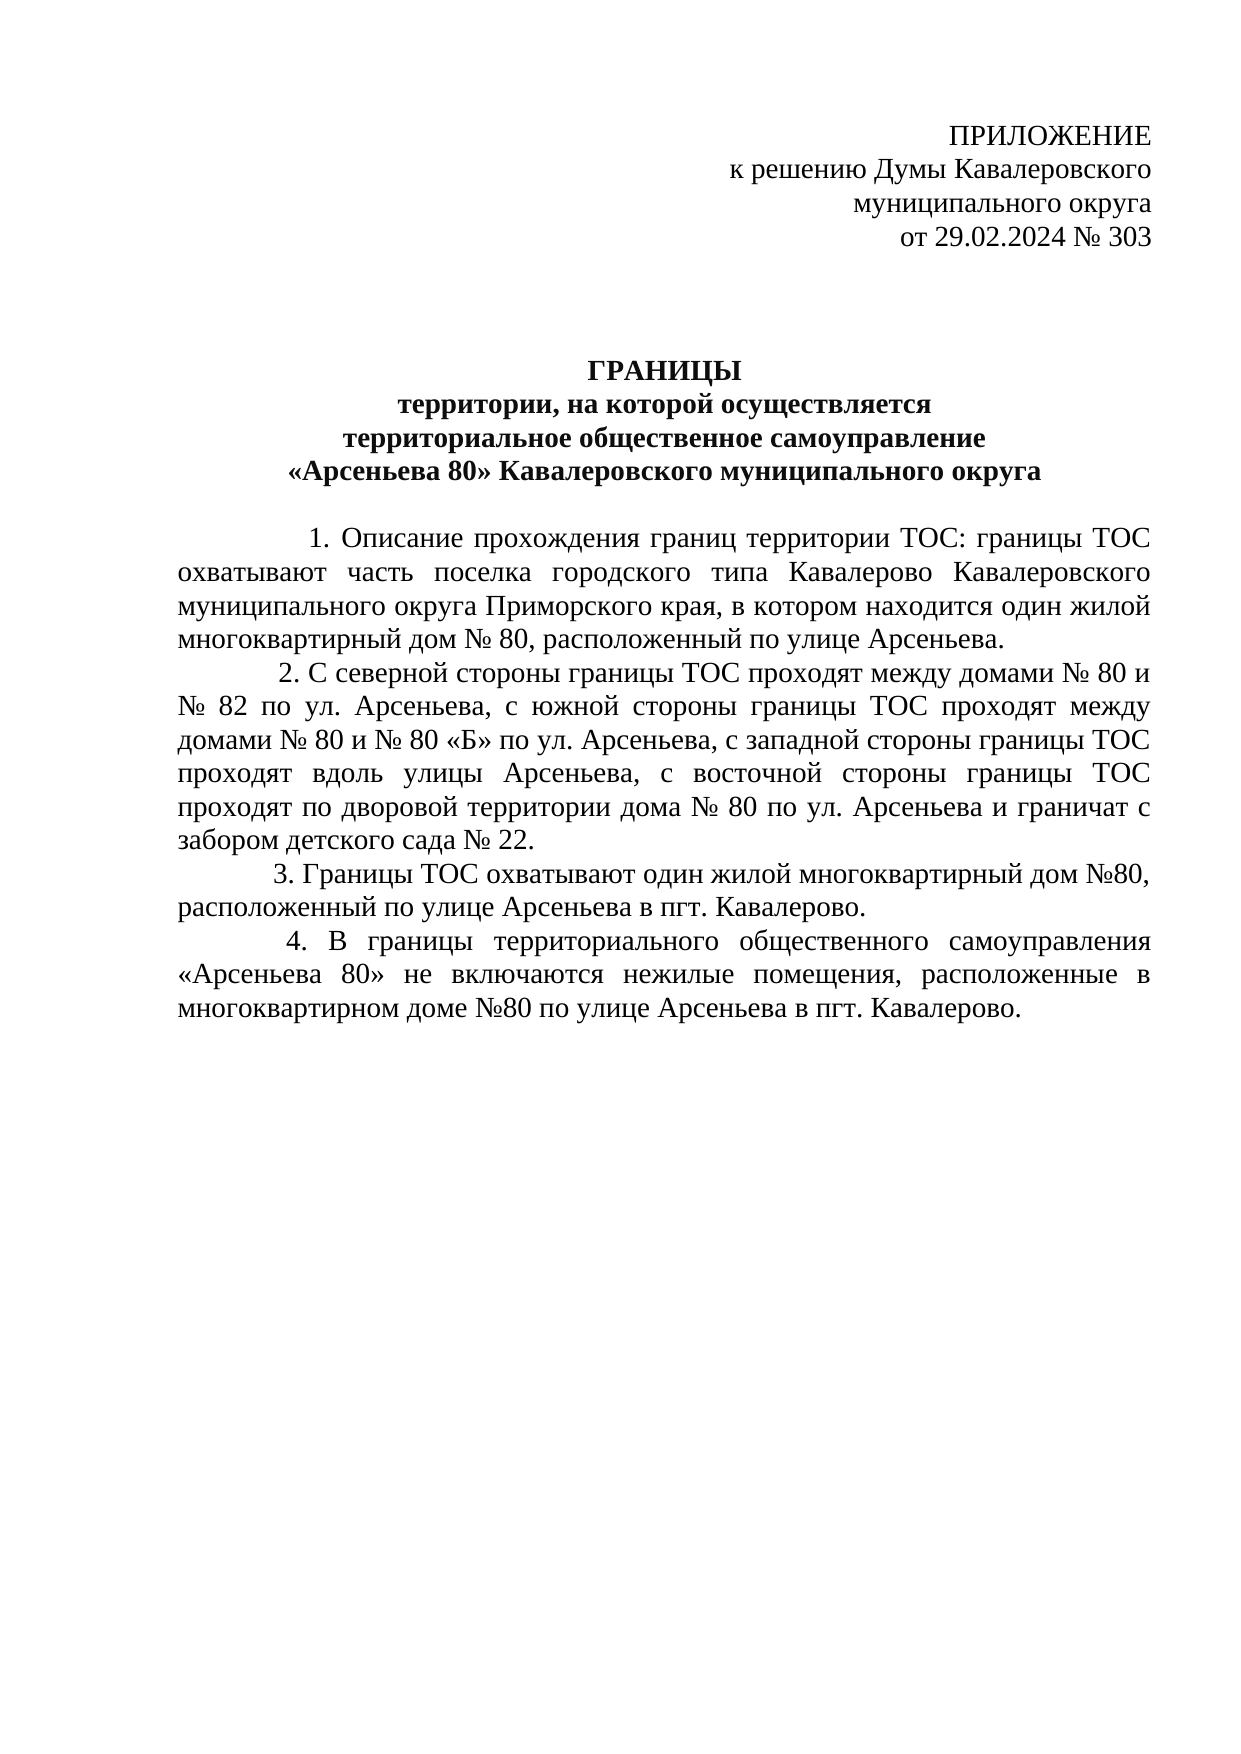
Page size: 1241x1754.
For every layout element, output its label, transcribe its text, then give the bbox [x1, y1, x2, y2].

text 1. Описание прохождения границ территории ТОС: границы ТОС охватывают часть поселка городского типа Кавалерово Кавалеровского муниципального округа Приморского края, в котором находится один жилой многоквартирный дом № 80, расположенный по улице Арсеньева. [177, 521, 1152, 655]
title ПРИЛОЖЕНИЕ [177, 118, 1152, 152]
title к решению Думы Кавалеровского [177, 152, 1152, 185]
title муниципального округа [177, 185, 1152, 219]
list 2. С северной стороны границы ТОС проходят между домами № 80 и № 82 по ул. Арсеньева, с южной стороны границы ТОС проходят между домами № 80 и № 80 «Б» по ул. Арсеньева, с западной стороны границы ТОС проходят вдоль улицы Арсеньева, с восточной стороны границы ТОС проходят по дворовой территории дома № 80 по ул. Арсеньева и граничат с забором детского сада № 22. [177, 655, 1152, 856]
list 3. Границы ТОС охватывают один жилой многоквартирный дом №80, расположенный по улице Арсеньева в пгт. Кавалерово. [88, 856, 1152, 923]
text территориальное общественное самоуправление [177, 420, 1152, 453]
text ГРАНИЦЫ [177, 353, 1152, 386]
text «Арсеньева 80» Кавалеровского муниципального округа [177, 453, 1152, 487]
title от 29.02.2024 № 303 [177, 219, 1152, 252]
text территории, на которой осуществляется [177, 386, 1152, 420]
text 4. В границы территориального общественного самоуправления «Арсеньева 80» не включаются нежилые помещения, расположенные в многоквартирном доме №80 по улице Арсеньева в пгт. Кавалерово. [177, 923, 1152, 1024]
